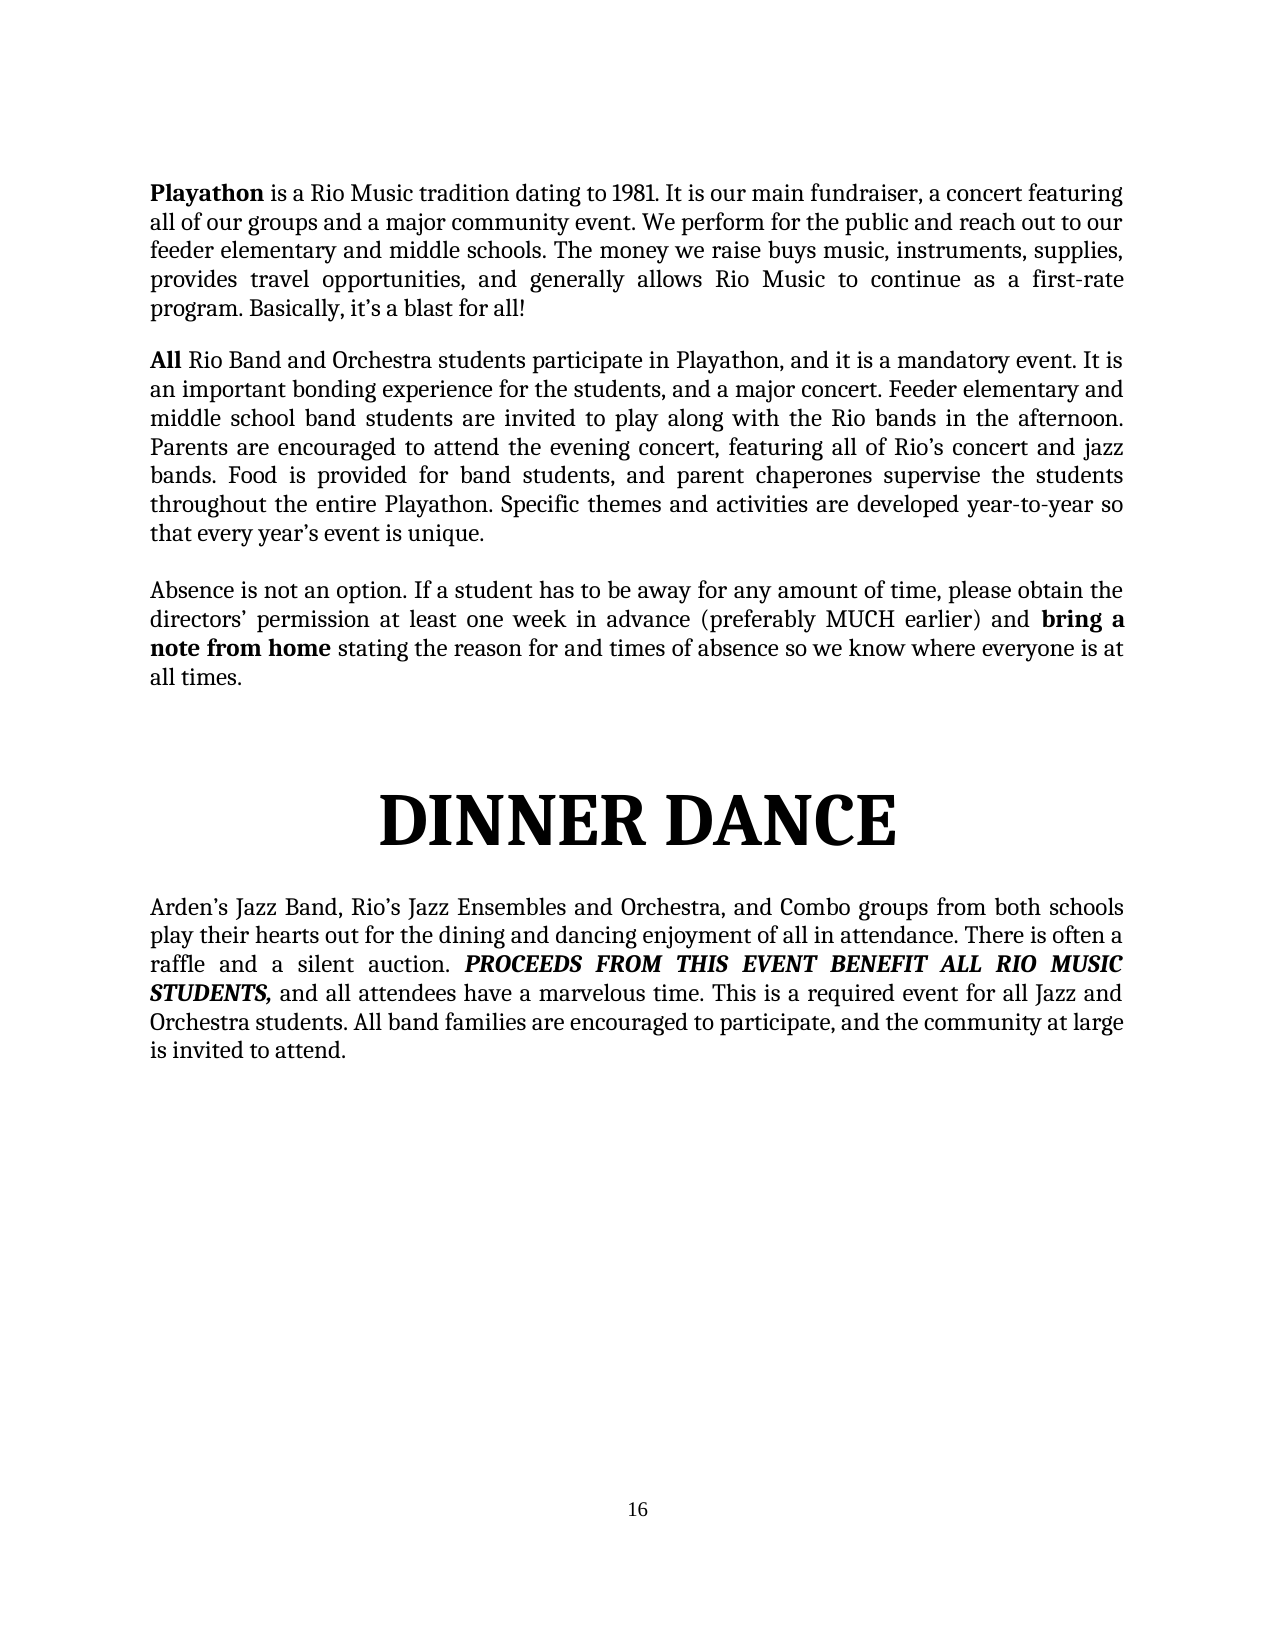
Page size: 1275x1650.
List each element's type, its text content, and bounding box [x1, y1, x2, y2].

text All Rio Band and Orchestra students participate in Playathon, and it is a mandatory event. It is an important bonding experience for the students, and a major concert. Feeder elementary and middle school band students are invited to play along with the Rio bands in the afternoon. Parents are encouraged to attend the evening concert, featuring all of Rio’s concert and jazz bands. Food is provided for band students, and parent chaperones supervise the students throughout the entire Playathon. Specific themes and activities are developed year-to-year so that every year’s event is unique. [150, 346, 1125, 548]
text Absence is not an option. If a student has to be away for any amount of time, please obtain the directors’ permission at least one week in advance (preferably MUCH earlier) and bring a note from home stating the reason for and times of absence so we know where everyone is at all times. [150, 576, 1125, 691]
text Arden’s Jazz Band, Rio’s Jazz Ensembles and Orchestra, and Combo groups from both schools play their hearts out for the dining and dancing enjoyment of all in attendance. There is often a raffle and a silent auction. PROCEEDS FROM THIS EVENT BENEFIT ALL RIO MUSIC STUDENTS, and all attendees have a marvelous time. This is a required event for all Jazz and Orchestra students. All band families are encouraged to participate, and the community at large is invited to attend. [150, 893, 1125, 1065]
text Playathon is a Rio Music tradition dating to 1981. It is our main fundraiser, a concert featuring all of our groups and a major community event. We perform for the public and reach out to our feeder elementary and middle schools. The money we raise buys music, instruments, supplies, provides travel opportunities, and generally allows Rio Music to continue as a first-rate program. Basically, it’s a blast for all! [150, 179, 1125, 322]
text DINNER DANCE [150, 778, 1125, 864]
